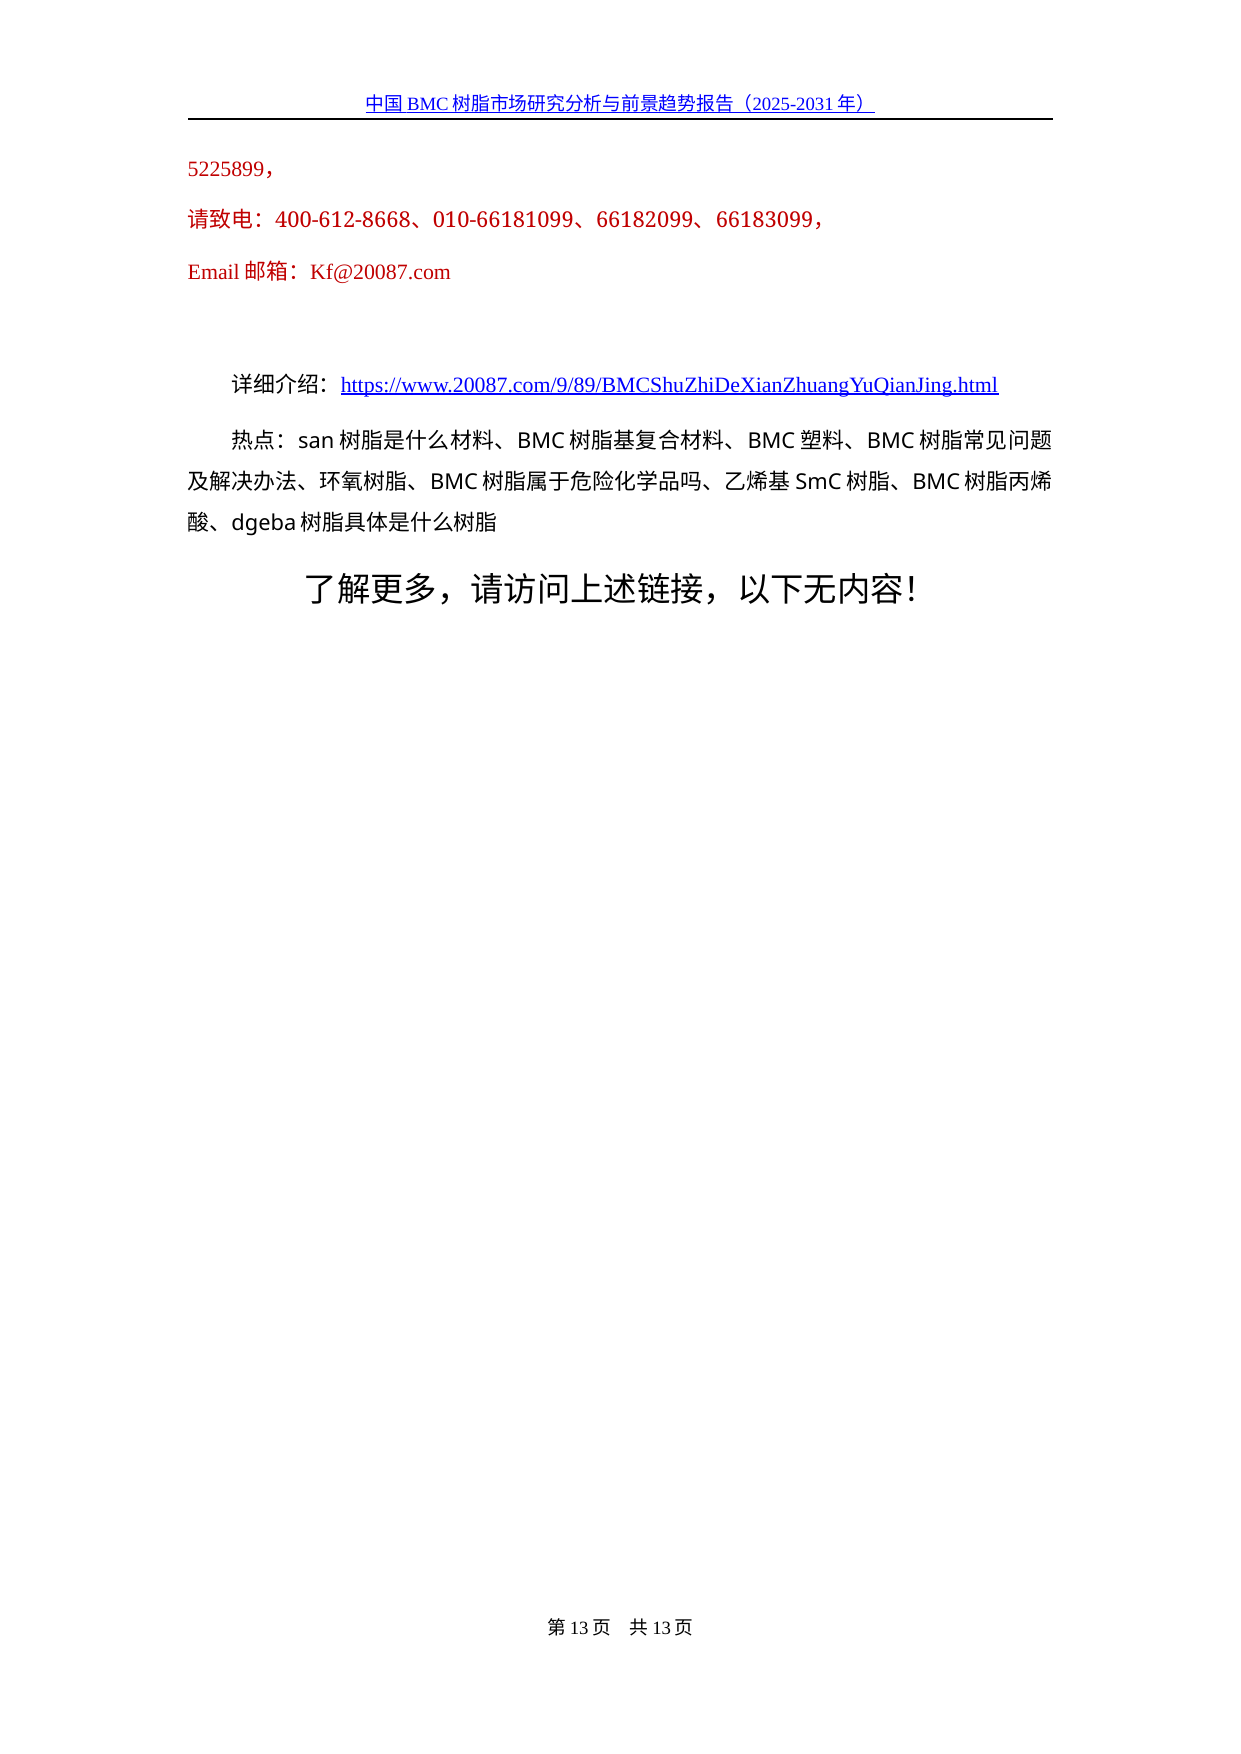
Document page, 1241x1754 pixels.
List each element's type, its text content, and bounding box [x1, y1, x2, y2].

text Email邮箱：Kf@20087.com [187, 253, 1053, 286]
title 了解更多，请访问上述链接，以下无内容！ [187, 554, 1053, 619]
text 详细介绍：https://www.20087.com/9/89/BMCShuZhiDeXianZhuangYuQianJing.html [187, 366, 1053, 399]
text 请致电：400-612-8668、010-66181099、66182099、66183099， [187, 202, 1053, 234]
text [187, 150, 1053, 183]
text 热点：san树脂是什么材料、BMC树脂基复合材料、BMC塑料、BMC树脂常见问题及解决办法、环氧树脂、BMC树脂属于危险化学品吗、乙烯基SmC树脂、BMC树脂丙烯酸、dgeba树脂具体是什么树脂 [187, 423, 1053, 537]
